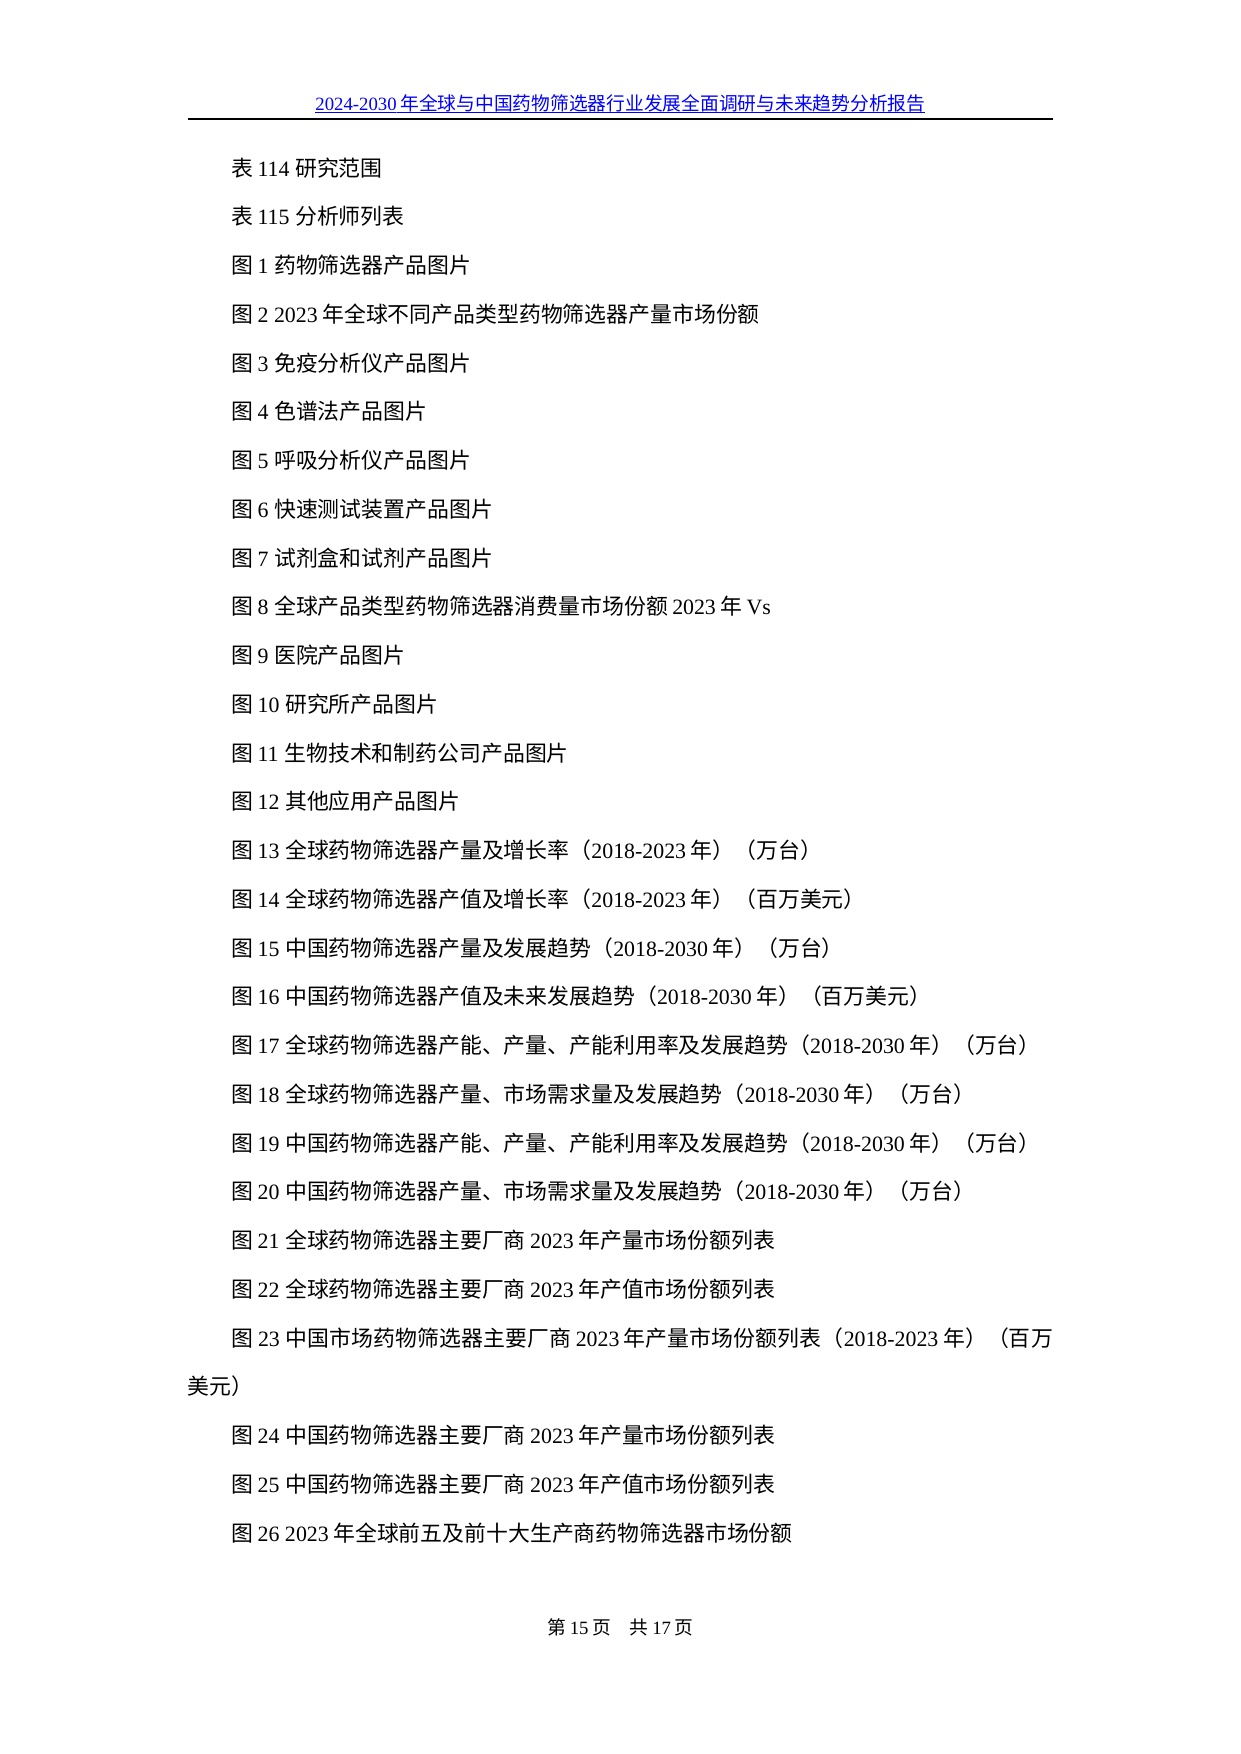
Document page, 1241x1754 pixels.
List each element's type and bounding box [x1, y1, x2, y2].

text [187, 150, 1053, 1548]
